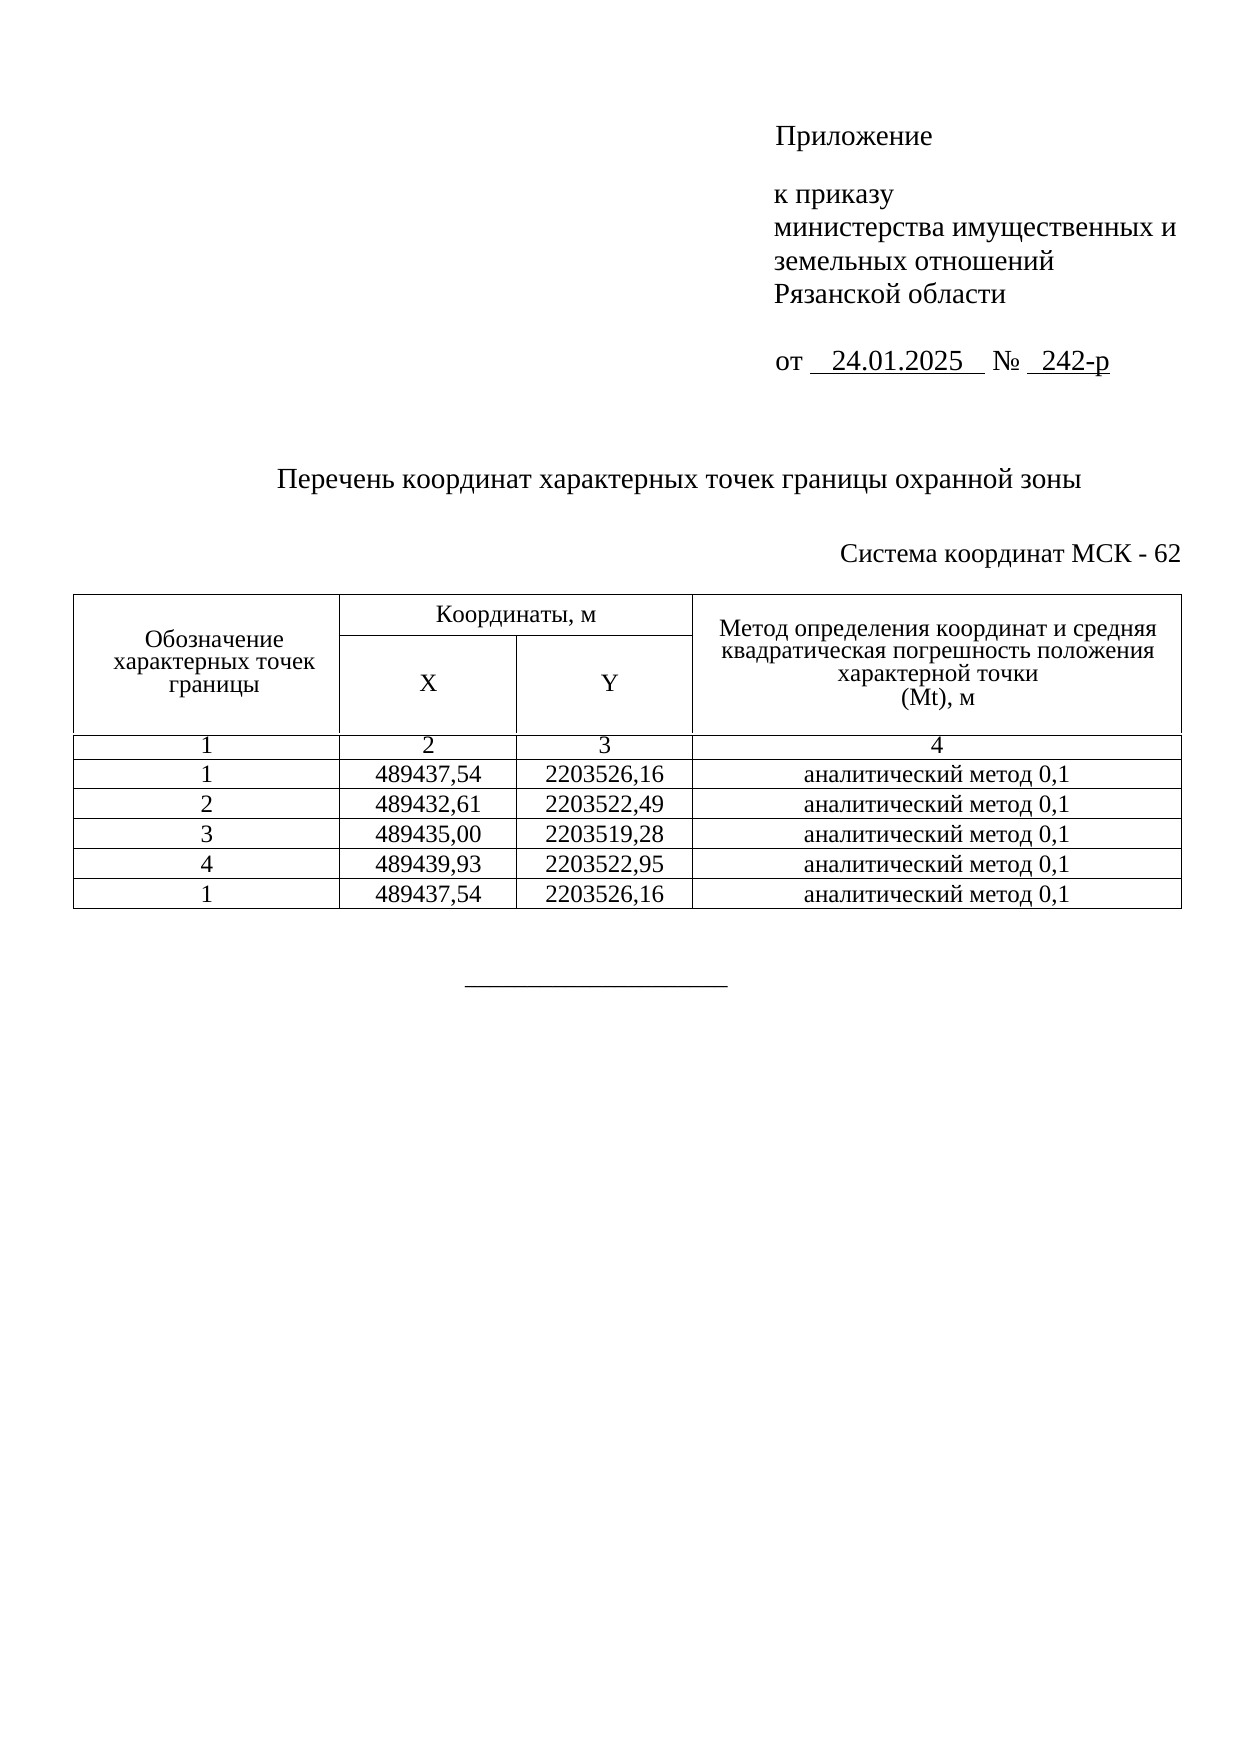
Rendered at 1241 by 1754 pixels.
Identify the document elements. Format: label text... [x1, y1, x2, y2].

text к приказу [693, 176, 1181, 209]
table_cell 489437,54 [340, 760, 516, 788]
table_header Обозначение характерных точек границы [74, 595, 339, 732]
table_cell 2203526,16 [517, 760, 692, 788]
table_header Метод определения координат и средняя квадратическая погрешность положения характерной точки (Мt), м [693, 595, 1181, 732]
table_cell 2203522,95 [517, 849, 692, 878]
table_cell 2203519,28 [517, 819, 692, 848]
table_header 3 [517, 736, 692, 758]
table_cell 2203522,49 [517, 789, 692, 818]
table_header 1 [74, 736, 339, 758]
table_cell 1 [74, 879, 339, 907]
table_cell аналитический метод 0,1 [693, 760, 1181, 788]
table_cell 2203526,16 [517, 879, 692, 907]
table_header Координаты, м [340, 595, 692, 635]
table_cell аналитический метод 0,1 [693, 849, 1181, 878]
table_cell 3 [74, 819, 339, 848]
table_cell аналитический метод 0,1 [693, 819, 1181, 848]
text земельных отношений [177, 243, 1181, 276]
table_cell Y [517, 636, 692, 732]
table_cell 489432,61 [340, 789, 516, 818]
table_cell Х [340, 636, 516, 732]
text Рязанской области [177, 276, 1181, 310]
text министерства имущественных и [693, 209, 1181, 243]
text Перечень координат характерных точек границы охранной зоны [177, 461, 1181, 494]
table_cell 489437,54 [340, 879, 516, 907]
table_header 4 [693, 736, 1181, 758]
table_cell 4 [74, 849, 339, 878]
table_header 2 [340, 736, 516, 758]
text от 24.01.2025 № 242-р [177, 343, 1181, 377]
text Система координат МСК - 62 [177, 542, 1181, 567]
table_cell 489435,00 [340, 819, 516, 848]
table_cell 489439,93 [340, 849, 516, 878]
text Приложение [177, 118, 1181, 152]
table_cell аналитический метод 0,1 [693, 879, 1181, 907]
table_cell 2 [74, 789, 339, 818]
table_cell аналитический метод 0,1 [693, 789, 1181, 818]
table_cell 1 [74, 760, 339, 788]
text _____________________ [177, 961, 1181, 990]
